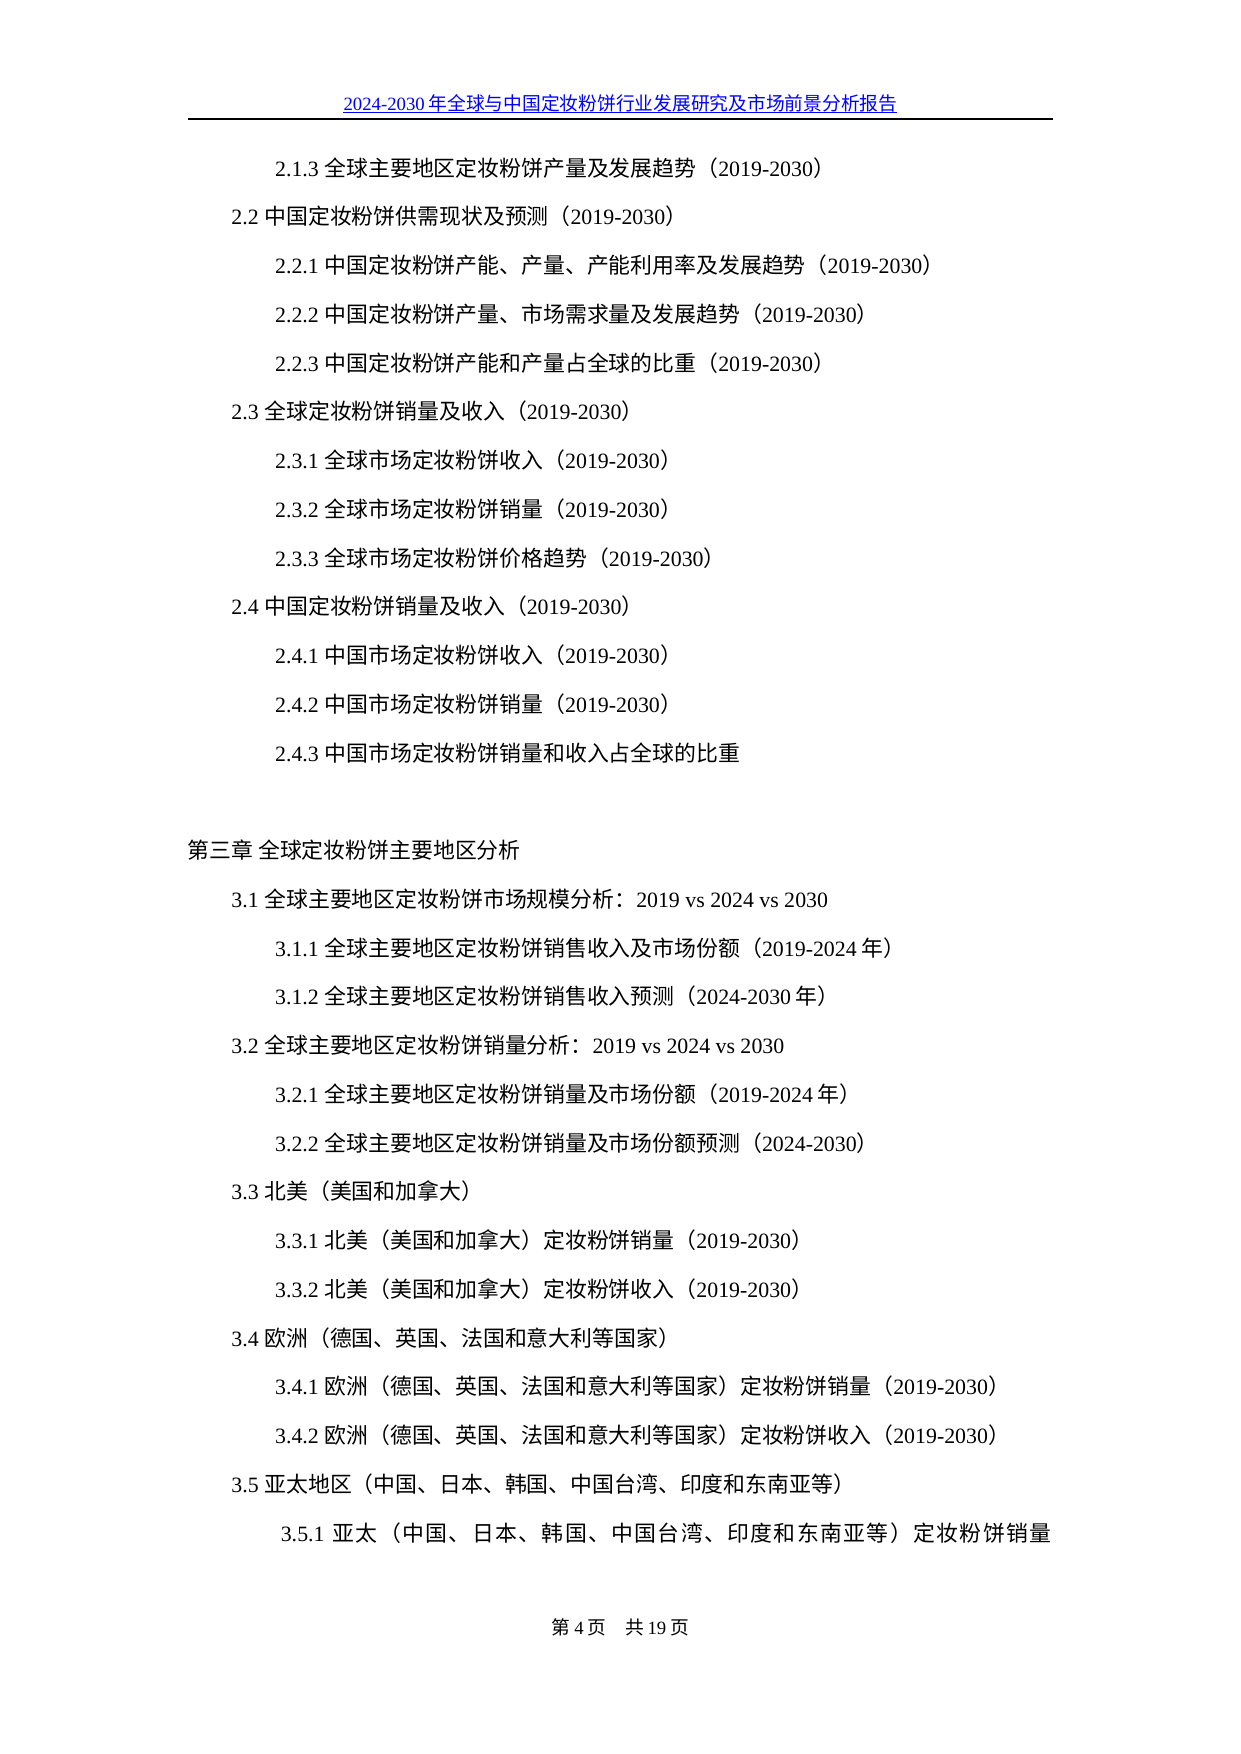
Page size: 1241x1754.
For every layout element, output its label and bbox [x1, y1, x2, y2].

text [187, 150, 1053, 1548]
